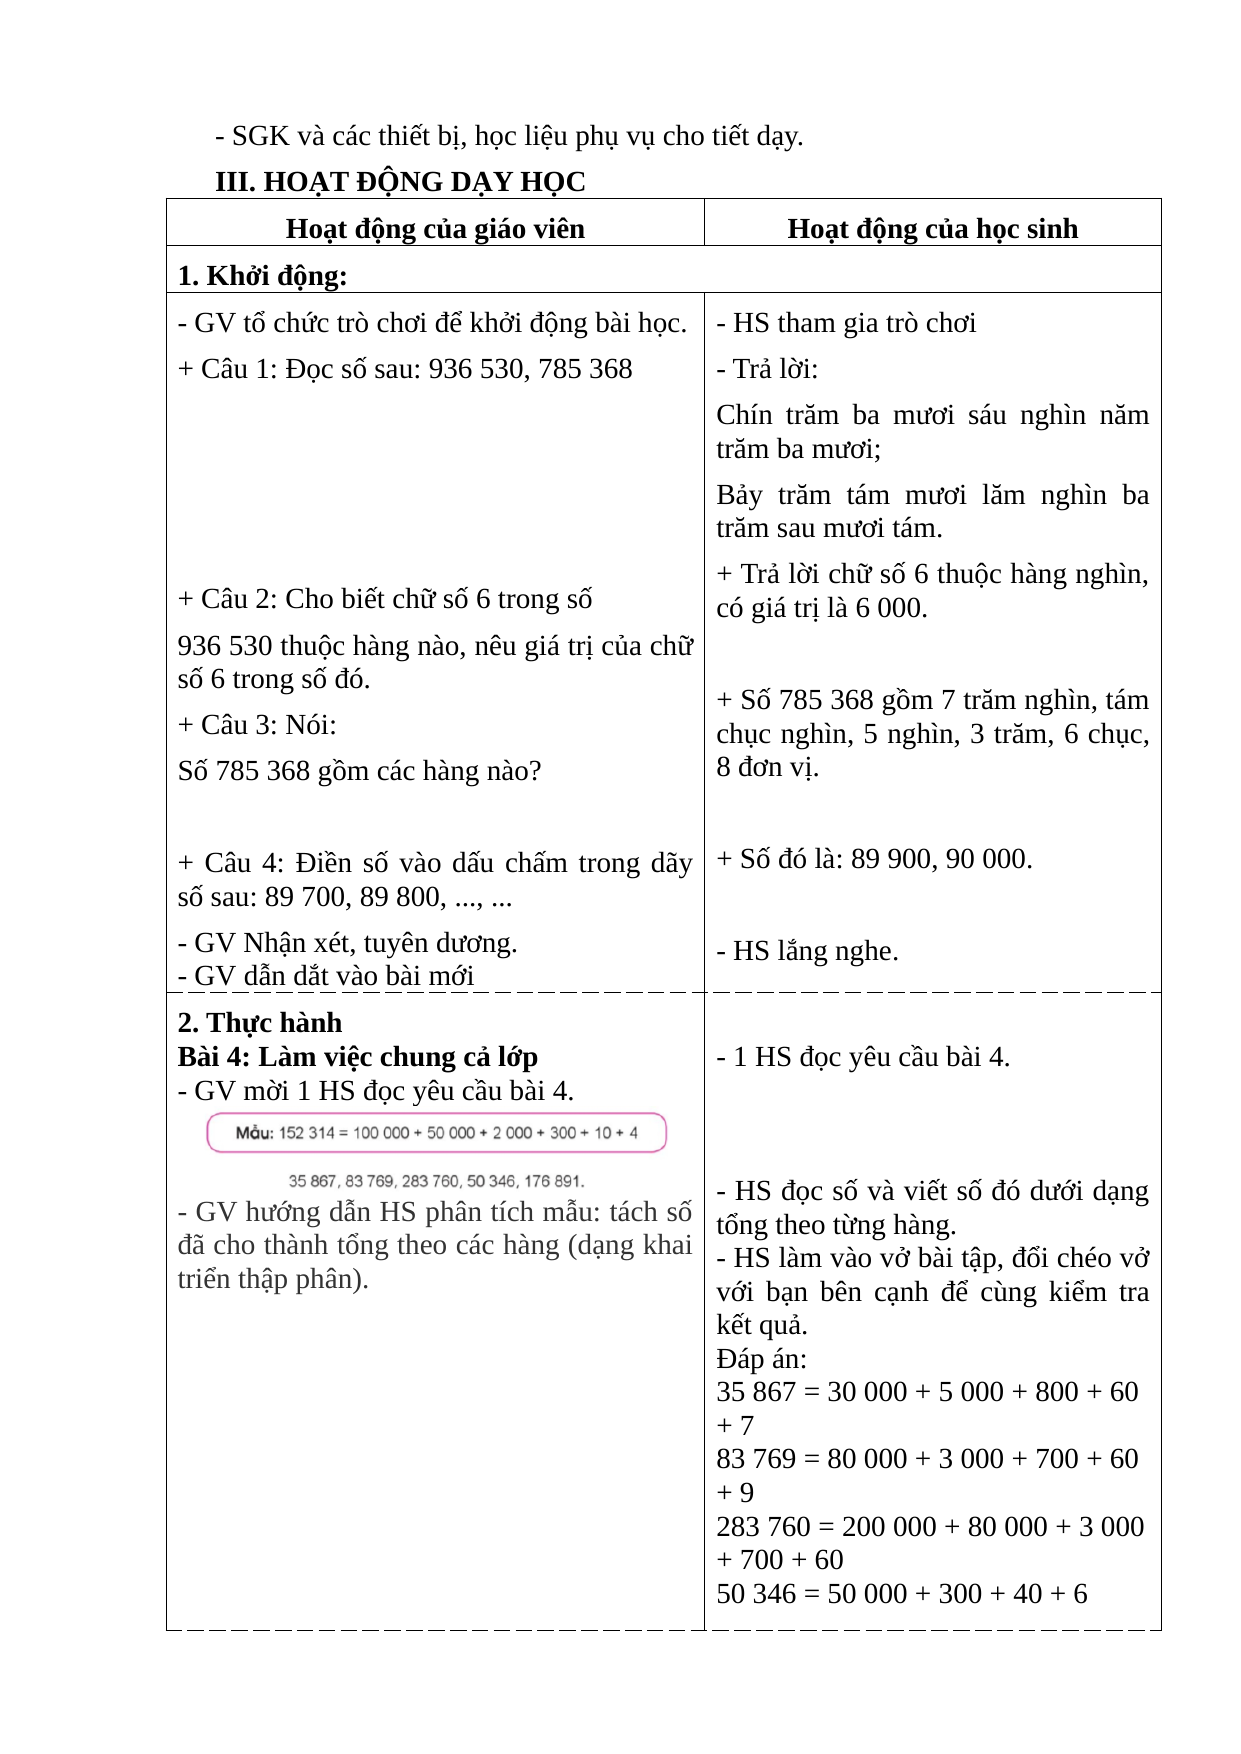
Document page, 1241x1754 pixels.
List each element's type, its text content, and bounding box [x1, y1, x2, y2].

text III. HOẠT ĐỘNG DẠY HỌC [177, 164, 1122, 198]
table_cell 1. Khởi động: [167, 246, 1161, 292]
table_header Hoạt động của học sinh [705, 199, 1161, 245]
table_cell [167, 992, 704, 1630]
table_cell - GV tổ chức trò chơi để khởi động bài học. + Câu 1: Đọc số sau: 936 530, 785 368 + Câu 2: Cho biết chữ số 6 trong số 936 530 thuộc hàng nào, nêu giá trị của chữ số 6 trong số đó. + Câu 3: Nói: Số 785 368 gồm các hàng nào? + Câu 4: Điền số vào dấu chấm trong dãy số sau: 89 700, 89 800, ..., ... - GV Nhận xét, tuyên dương. - GV dẫn dắt vào bài mới [167, 293, 704, 992]
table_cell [705, 992, 1161, 1630]
picture [201, 1106, 670, 1194]
table_cell - HS tham gia trò chơi - Trả lời: Chín trăm ba mươi sáu nghìn năm trăm ba mươi; Bảy trăm tám mươi lăm nghìn ba trăm sau mươi tám. + Trả lời chữ số 6 thuộc hàng nghìn, có giá trị là 6 000. + Số 785 368 gồm 7 trăm nghìn, tám chục nghìn, 5 nghìn, 3 trăm, 6 chục, 8 đơn vị. + Số đó là: 89 900, 90 000. - HS lắng nghe. [705, 293, 1161, 992]
text - SGK và các thiết bị, học liệu phụ vụ cho tiết dạy. [177, 118, 1122, 152]
table_header Hoạt động của giáo viên [167, 199, 704, 245]
